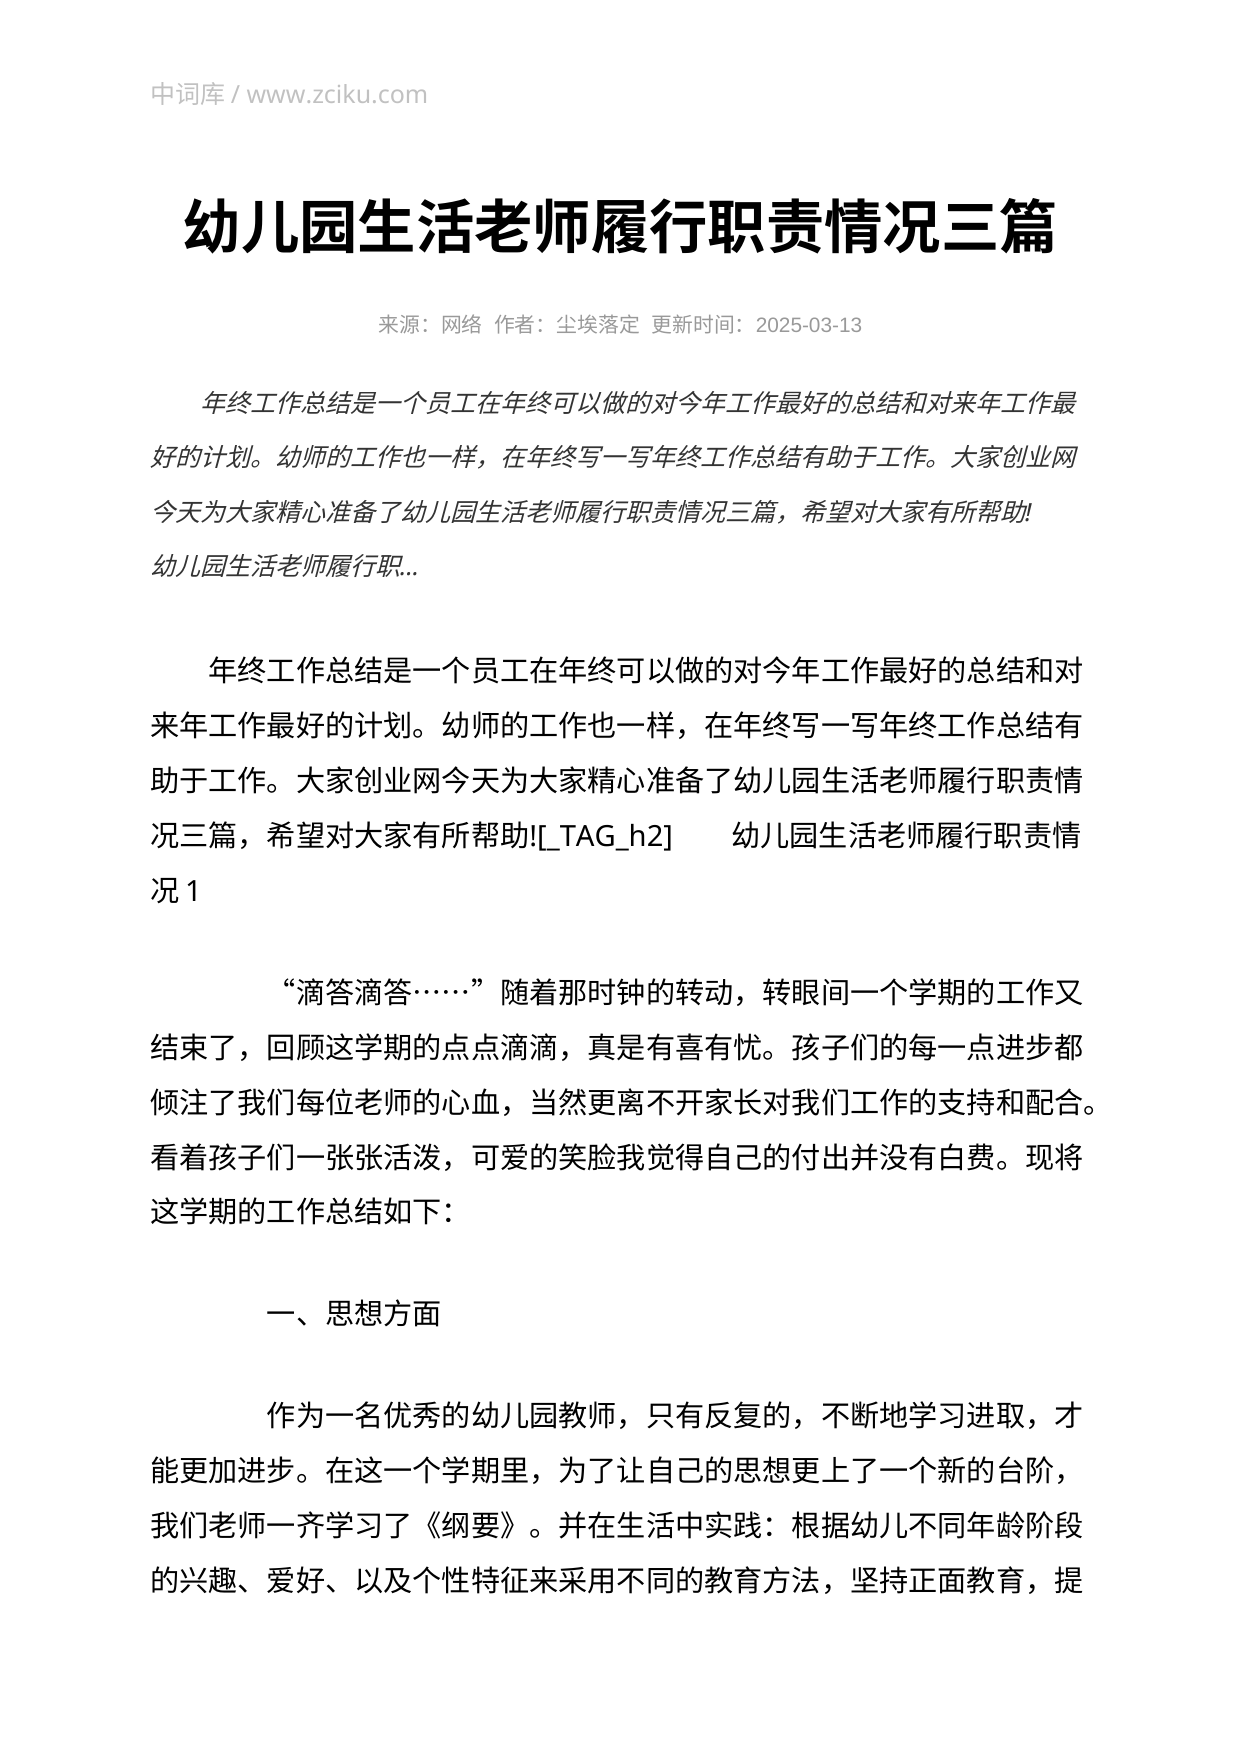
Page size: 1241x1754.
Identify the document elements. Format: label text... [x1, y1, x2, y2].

text 年终工作总结是一个员工在年终可以做的对今年工作最好的总结和对来年工作最好的计划。幼师的工作也一样，在年终写一写年终工作总结有助于工作。大家创业网今天为大家精心准备了幼儿园生活老师履行职责情况三篇，希望对大家有所帮助![_TAG_h2] 幼儿园生活老师履行职责情况1 [150, 648, 1090, 910]
text 年终工作总结是一个员工在年终可以做的对今年工作最好的总结和对来年工作最好的计划。幼师的工作也一样，在年终写一写年终工作总结有助于工作。大家创业网今天为大家精心准备了幼儿园生活老师履行职责情况三篇，希望对大家有所帮助! 幼儿园生活老师履行职... [150, 383, 1090, 583]
text “滴答滴答……”随着那时钟的转动，转眼间一个学期的工作又结束了，回顾这学期的点点滴滴，真是有喜有忧。孩子们的每一点进步都倾注了我们每位老师的心血，当然更离不开家长对我们工作的支持和配合。看着孩子们一张张活泼，可爱的笑脸我觉得自己的付出并没有白费。现将这学期的工作总结如下： [150, 969, 1090, 1231]
text 来源：网络 作者：尘埃落定 更新时间：2025-03-13 [150, 313, 1090, 337]
subtitle 幼儿园生活老师履行职责情况三篇 [150, 181, 1090, 266]
text 一、思想方面 [150, 1291, 1090, 1333]
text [150, 1393, 1090, 1599]
